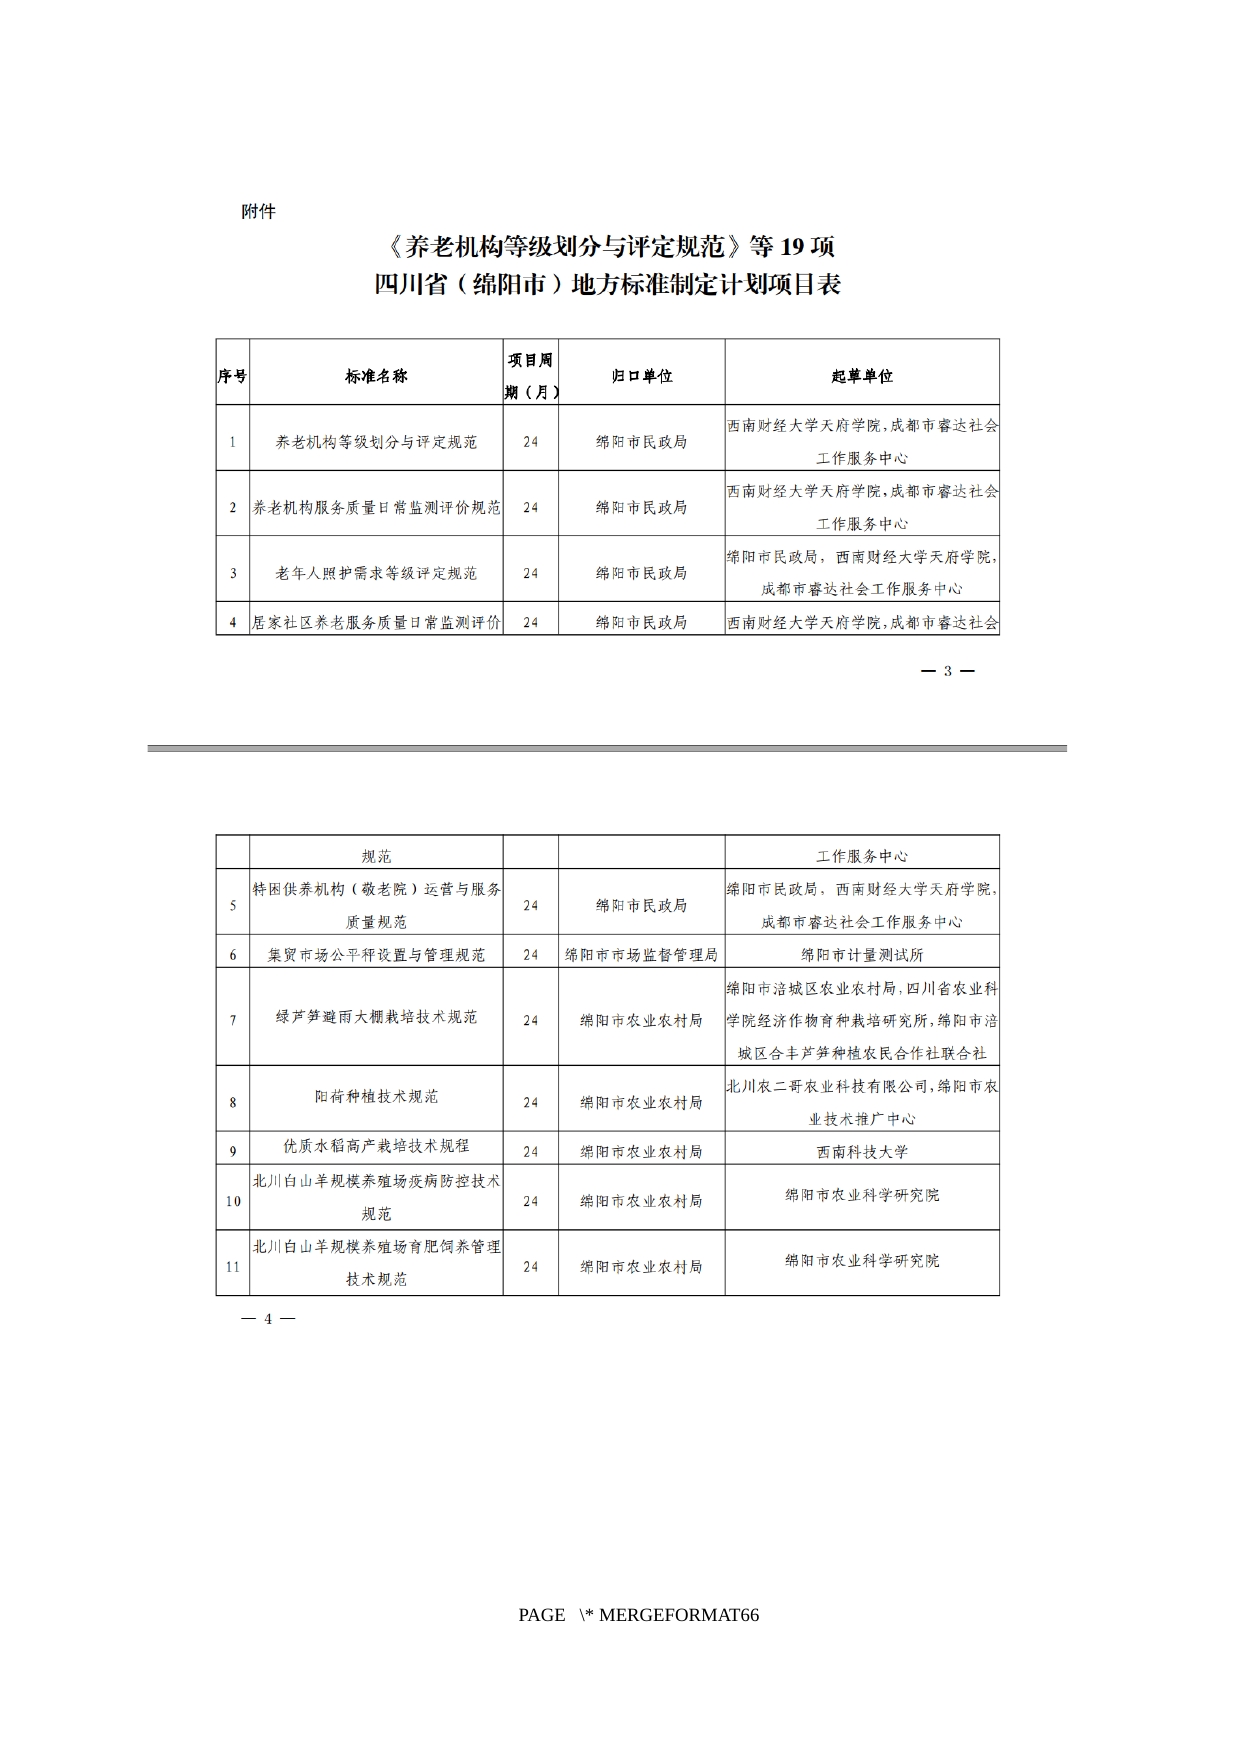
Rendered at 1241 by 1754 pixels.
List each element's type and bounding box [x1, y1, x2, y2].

picture [147, 141, 1068, 1329]
